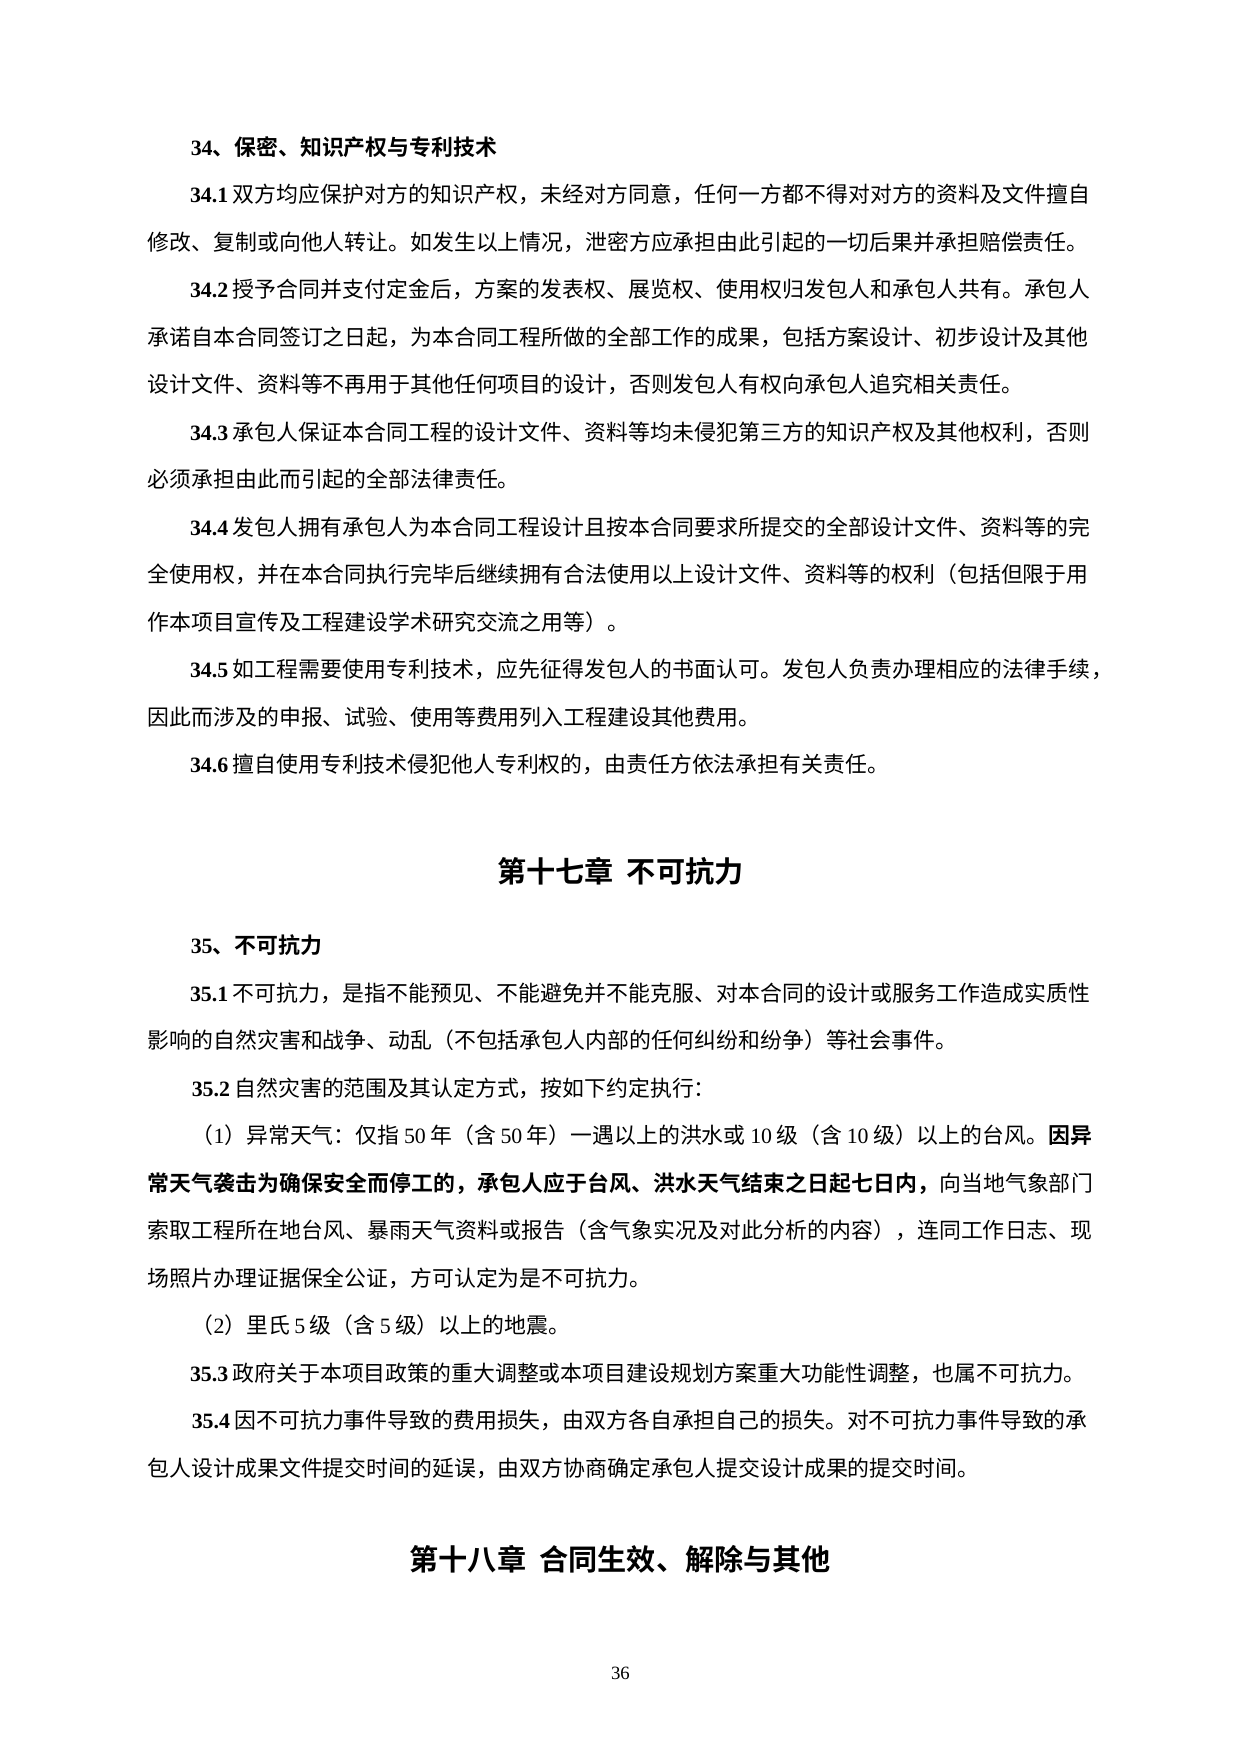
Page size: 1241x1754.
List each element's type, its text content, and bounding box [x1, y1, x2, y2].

text 35.1不可抗力，是指不能预见、不能避免并不能克服、对本合同的设计或服务工作造成实质性影响的自然灾害和战争、动乱（不包括承包人内部的任何纠纷和纷争）等社会事件。 [148, 976, 1091, 1055]
text 第十八章 合同生效、解除与其他 [148, 1536, 1093, 1578]
text 34.5如工程需要使用专利技术，应先征得发包人的书面认可。发包人负责办理相应的法律手续，因此而涉及的申报、试验、使用等费用列入工程建设其他费用。 [148, 652, 1091, 731]
text （2）里氏5级（含5级）以上的地震。 [148, 1308, 1093, 1340]
text 35.2自然灾害的范围及其认定方式，按如下约定执行： [148, 1071, 1093, 1102]
text 35、不可抗力 [148, 928, 1093, 960]
text 34、保密、知识产权与专利技术 [148, 129, 1093, 161]
text 34.4发包人拥有承包人为本合同工程设计且按本合同要求所提交的全部设计文件、资料等的完全使用权，并在本合同执行完毕后继续拥有合法使用以上设计文件、资料等的权利（包括但限于用作本项目宣传及工程建设学术研究交流之用等）。 [148, 509, 1091, 636]
text 35.4因不可抗力事件导致的费用损失，由双方各自承担自己的损失。对不可抗力事件导致的承包人设计成果文件提交时间的延误，由双方协商确定承包人提交设计成果的提交时间。 [148, 1403, 1093, 1482]
text 35.3政府关于本项目政策的重大调整或本项目建设规划方案重大功能性调整，也属不可抗力。 [148, 1356, 1091, 1387]
text 34.2授予合同并支付定金后，方案的发表权、展览权、使用权归发包人和承包人共有。承包人承诺自本合同签订之日起，为本合同工程所做的全部工作的成果，包括方案设计、初步设计及其他设计文件、资料等不再用于其他任何项目的设计，否则发包人有权向承包人追究相关责任。 [148, 272, 1091, 399]
text 34.1双方均应保护对方的知识产权，未经对方同意，任何一方都不得对对方的资料及文件擅自修改、复制或向他人转让。如发生以上情况，泄密方应承担由此引起的一切后果并承担赔偿责任。 [148, 177, 1091, 256]
text 第十七章 不可抗力 [148, 848, 1093, 891]
text （1）异常天气：仅指50年（含50年）一遇以上的洪水或10级（含10级）以上的台风。因异常天气袭击为确保安全而停工的，承包人应于台风、洪水天气结束之日起七日内，向当地气象部门索取工程所在地台风、暴雨天气资料或报告（含气象实况及对此分析的内容），连同工作日志、现场照片办理证据保全公证，方可认定为是不可抗力。 [148, 1118, 1093, 1292]
text 34.3承包人保证本合同工程的设计文件、资料等均未侵犯第三方的知识产权及其他权利，否则必须承担由此而引起的全部法律责任。 [148, 414, 1091, 494]
text 34.6擅自使用专利技术侵犯他人专利权的，由责任方依法承担有关责任。 [148, 747, 1091, 779]
